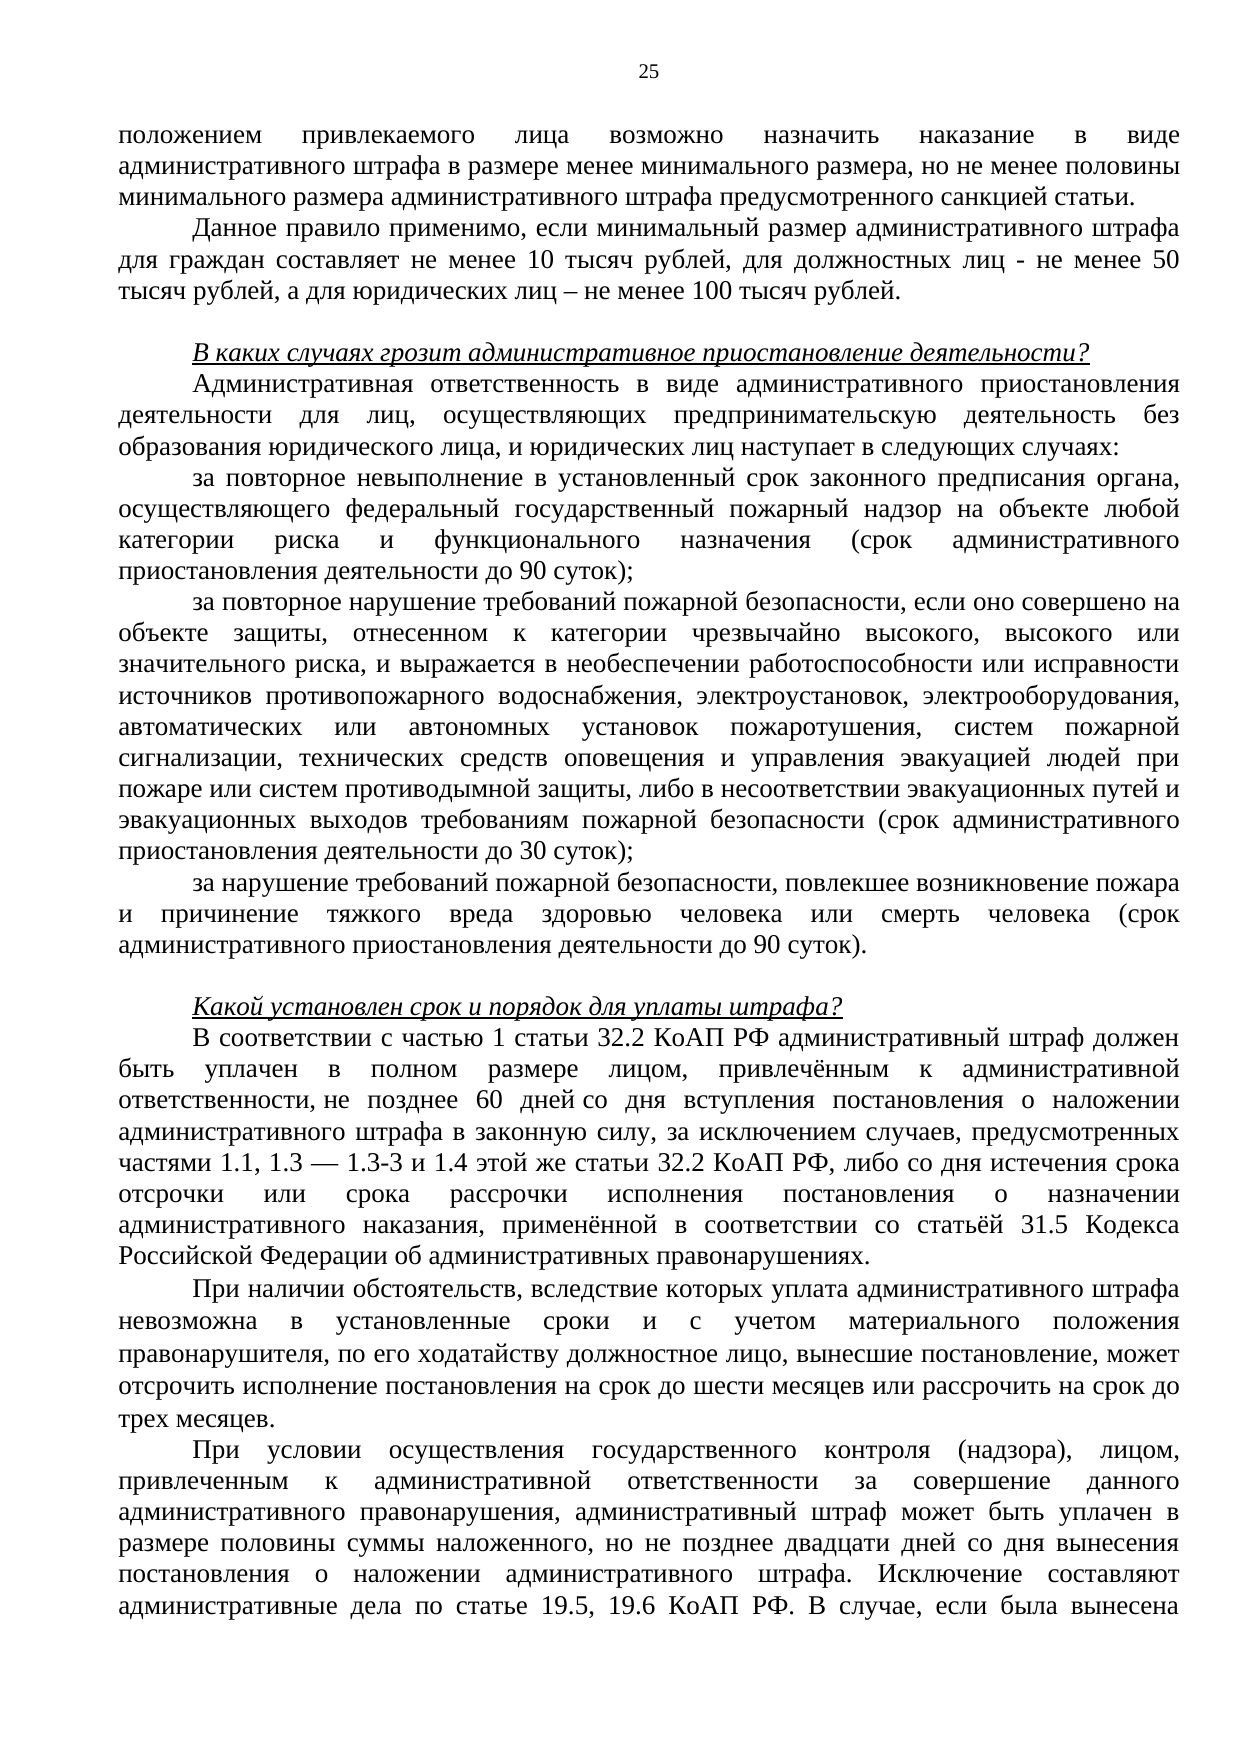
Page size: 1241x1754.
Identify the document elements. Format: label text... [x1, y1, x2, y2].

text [118, 1433, 1181, 1620]
text При наличии обстоятельств, вследствие которых уплата административного штрафа невозможна в установленные сроки и с учетом материального положения правонарушителя, по его ходатайству должностное лицо, вынесшие постановление, может отсрочить исполнение постановления на срок до шести месяцев или рассрочить на срок до трех месяцев. [118, 1271, 1181, 1433]
text В соответствии с частью 1 статьи 32.2 КоАП РФ административный штраф должен быть уплачен в полном размере лицом, привлечённым к административной ответственности, не позднее 60 дней со дня вступления постановления о наложении административного штрафа в законную силу, за исключением случаев, предусмотренных частями 1.1, 1.3 — 1.3-3 и 1.4 этой же статьи 32.2 КоАП РФ, либо со дня истечения срока отсрочки или срока рассрочки исполнения постановления о назначении административного наказания, применённой в соответствии со статьёй 31.5 Кодекса Российской Федерации об административных правонарушениях. [118, 1021, 1181, 1271]
text за повторное невыполнение в установленный срок законного предписания органа, осуществляющего федеральный государственный пожарный надзор на объекте любой категории риска и функционального назначения (срок административного приостановления деятельности до 90 суток); [118, 461, 1181, 585]
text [118, 118, 1181, 212]
text Административная ответственность в виде административного приостановления деятельности для лиц, осуществляющих предпринимательскую деятельность без образования юридического лица, и юридических лиц наступает в следующих случаях: [118, 367, 1181, 461]
text В каких случаях грозит административное приостановление деятельности? [118, 336, 1181, 367]
text за повторное нарушение требований пожарной безопасности, если оно совершено на объекте защиты, отнесенном к категории чрезвычайно высокого, высокого или значительного риска, и выражается в необеспечении работоспособности или исправности источников противопожарного водоснабжения, электроустановок, электрооборудования, автоматических или автономных установок пожаротушения, систем пожарной сигнализации, технических средств оповещения и управления эвакуацией людей при пожаре или систем противодымной защиты, либо в несоответствии эвакуационных путей и эвакуационных выходов требованиям пожарной безопасности (срок административного приостановления деятельности до 30 суток); [118, 585, 1181, 866]
text за нарушение требований пожарной безопасности, повлекшее возникновение пожара и причинение тяжкого вреда здоровью человека или смерть человека (срок административного приостановления деятельности до 90 суток). [118, 866, 1181, 959]
text Какой установлен срок и порядок для уплаты штрафа? [118, 990, 1181, 1021]
text Данное правило применимо, если минимальный размер административного штрафа для граждан составляет не менее 10 тысяч рублей, для должностных лиц - не менее 50 тысяч рублей, а для юридических лиц – не менее 100 тысяч рублей. [118, 212, 1181, 305]
